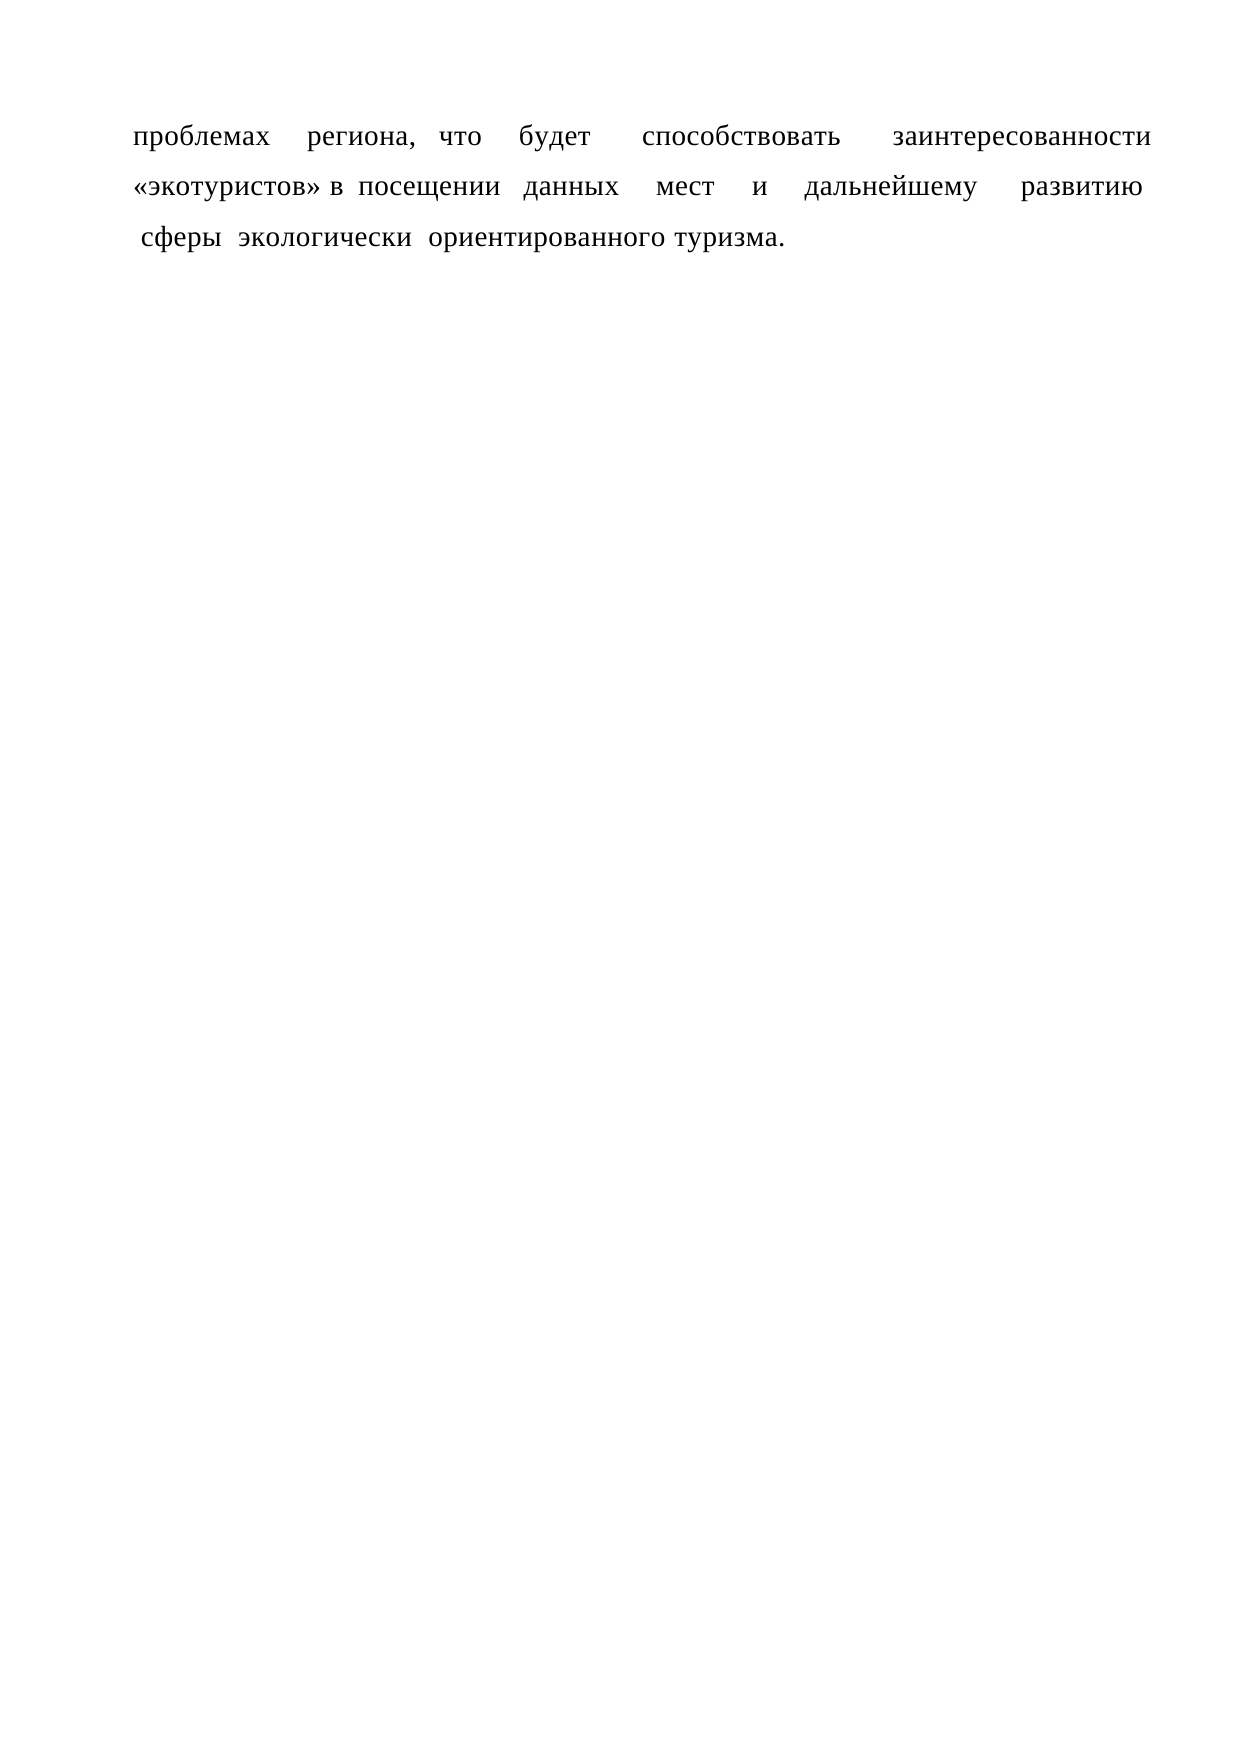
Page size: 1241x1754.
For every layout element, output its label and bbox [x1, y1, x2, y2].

text [133, 118, 1152, 252]
